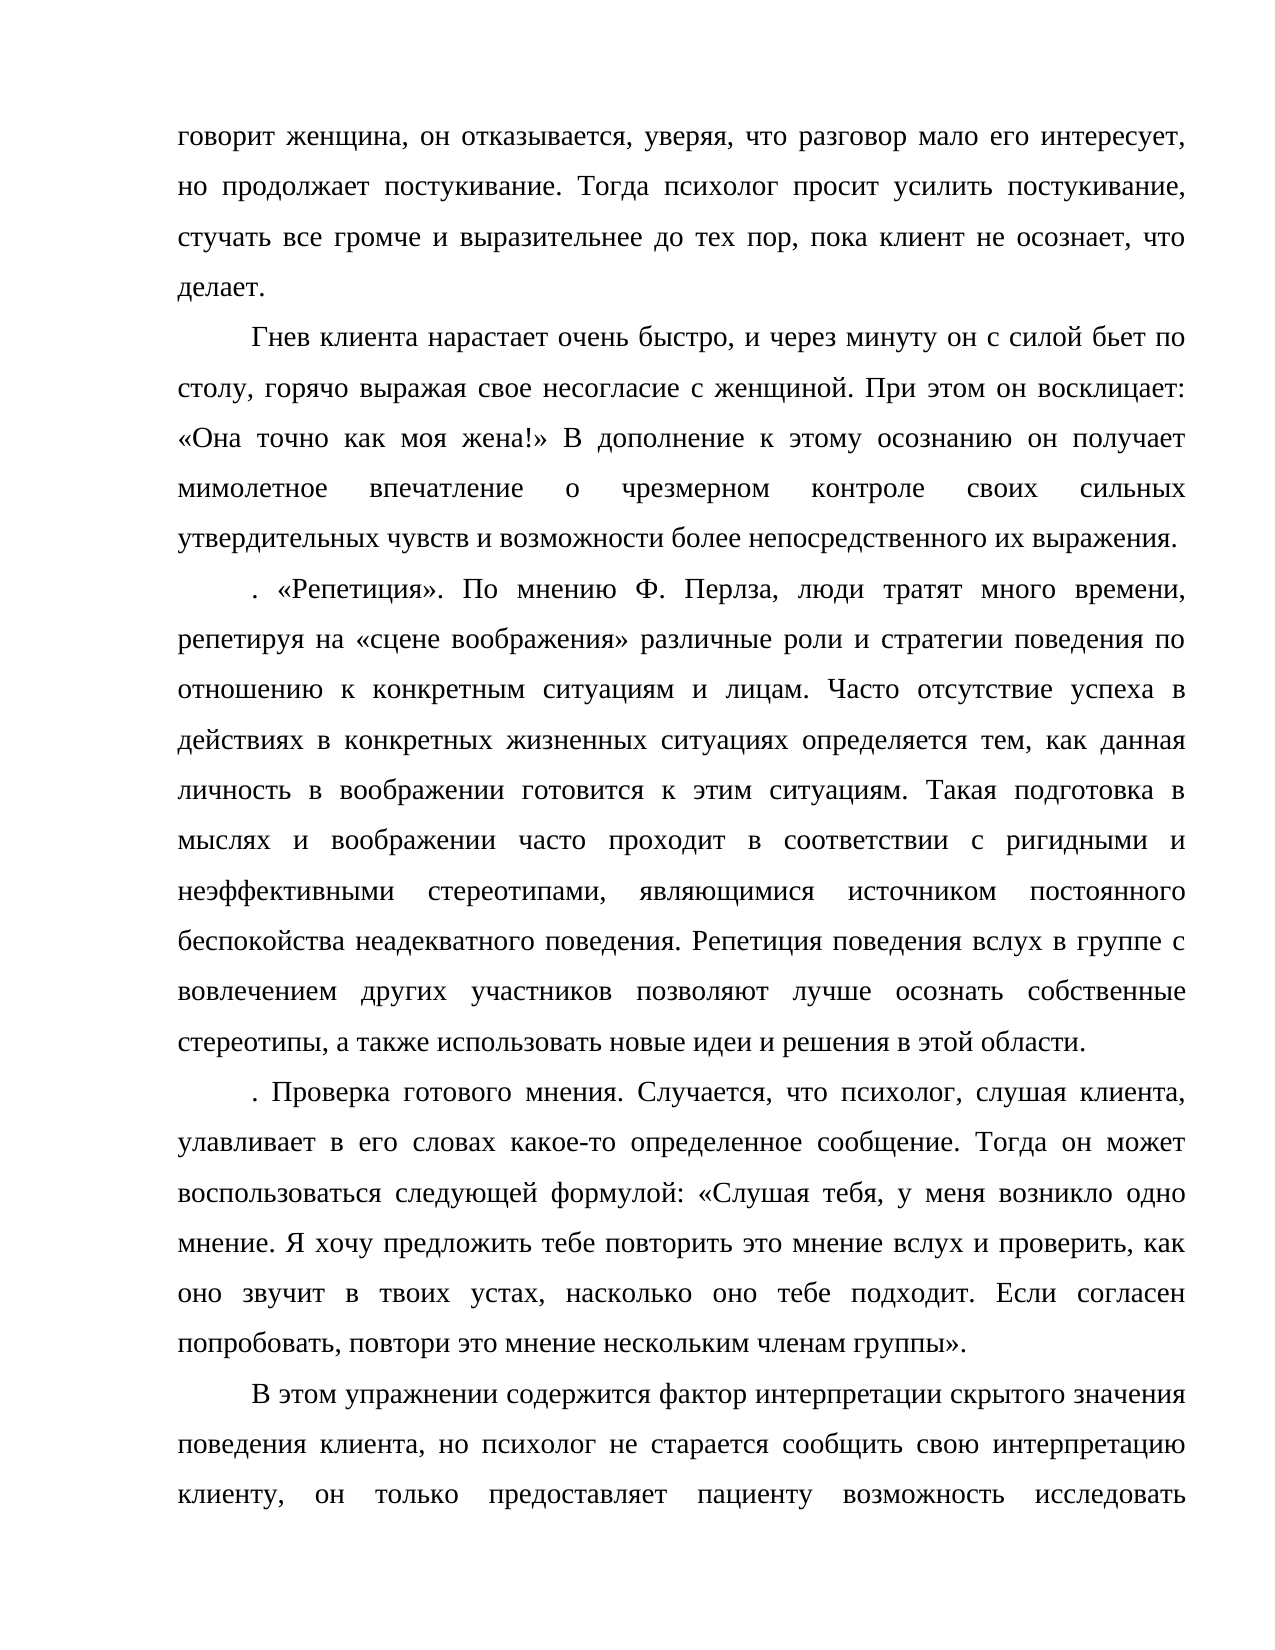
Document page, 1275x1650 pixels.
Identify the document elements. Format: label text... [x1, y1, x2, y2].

text . «Репетиция». По мнению Ф. Перлза, люди тратят много времени, репетируя на «сцене воображения» различные роли и стратегии поведения по отношению к конкретным ситуациям и лицам. Часто отсутствие успеха в действиях в конкретных жизненных ситуациях определяется тем, как данная личность в воображении готовится к этим ситуациям. Такая подготовка в мыслях и воображении часто проходит в соответствии с ригидными и неэффективными стереотипами, являющимися источником постоянного беспокойства неадекватного поведения. Репетиция поведения вслух в группе с вовлечением других участников позволяют лучше осознать собственные стереотипы, а также использовать новые идеи и решения в этой области. [177, 571, 1186, 1057]
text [177, 1376, 1186, 1510]
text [177, 118, 1186, 303]
text Гнев клиента нарастает очень быстро, и через минуту он с силой бьет по столу, горячо выражая свое несогласие с женщиной. При этом он восклицает: «Она точно как моя жена!» В дополнение к этому осознанию он получает мимолетное впечатление о чрезмерном контроле своих сильных утвердительных чувств и возможности более непосредственного их выражения. [177, 319, 1186, 554]
text . Проверка готового мнения. Случается, что психолог, слушая клиента, улавливает в его словах какое-то определенное сообщение. Тогда он может воспользоваться следующей формулой: «Слушая тебя, у меня возникло одно мнение. Я хочу предложить тебе повторить это мнение вслух и проверить, как оно звучит в твоих устах, насколько оно тебе подходит. Если согласен попробовать, повтори это мнение нескольким членам группы». [177, 1074, 1186, 1359]
